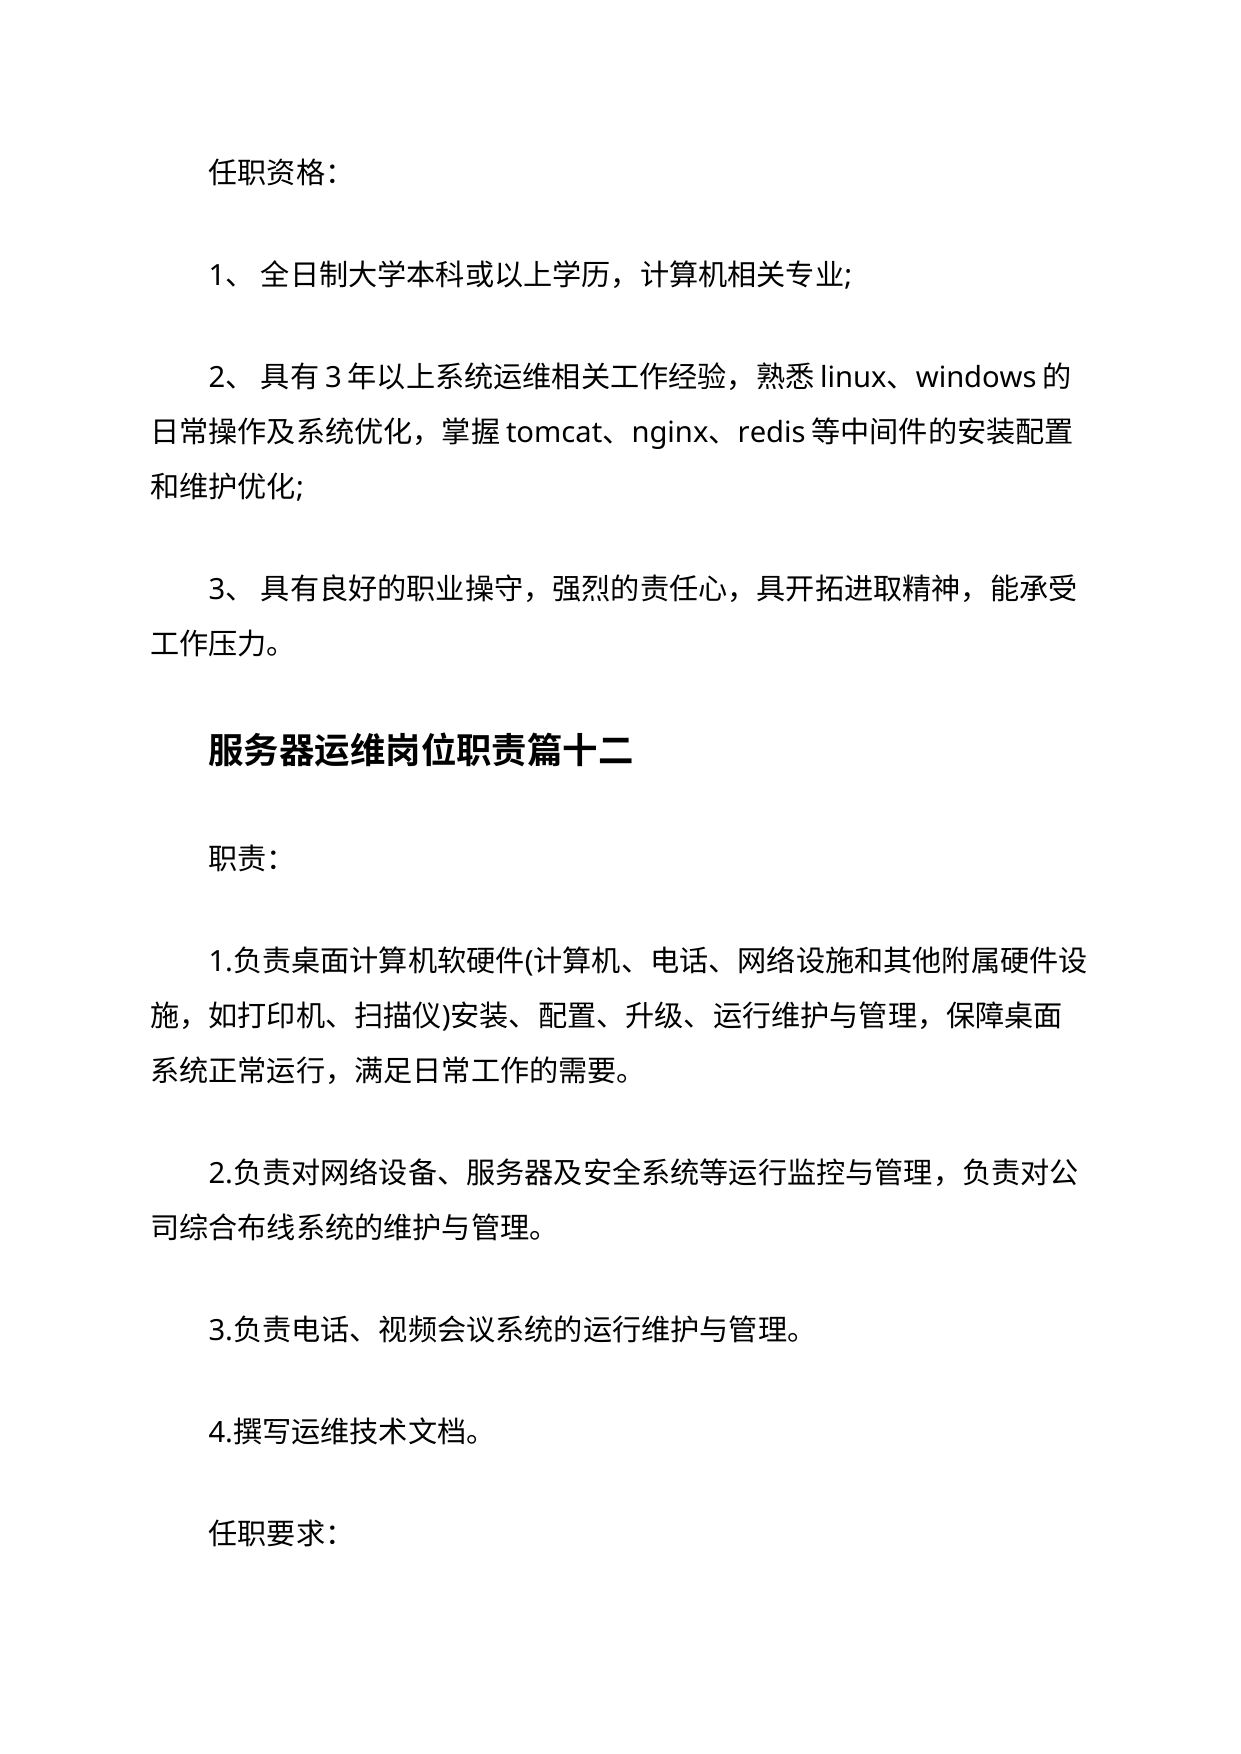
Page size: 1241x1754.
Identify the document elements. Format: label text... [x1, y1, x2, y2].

text 3、 具有良好的职业操守，强烈的责任心，具开拓进取精神，能承受工作压力。 [150, 566, 1090, 663]
text 4.撰写运维技术文档。 [150, 1408, 1090, 1451]
text 任职资格： [150, 150, 1090, 192]
text 2、 具有3年以上系统运维相关工作经验，熟悉linux、windows的日常操作及系统优化，掌握tomcat、nginx、redis等中间件的安装配置和维护优化; [150, 354, 1090, 506]
text 任职要求： [150, 1510, 1090, 1552]
text 3.负责电话、视频会议系统的运行维护与管理。 [150, 1306, 1090, 1349]
text 职责： [150, 836, 1090, 878]
text 1、 全日制大学本科或以上学历，计算机相关专业; [150, 252, 1090, 294]
text 1.负责桌面计算机软硬件(计算机、电话、网络设施和其他附属硬件设施，如打印机、扫描仪)安装、配置、升级、运行维护与管理，保障桌面系统正常运行，满足日常工作的需要。 [150, 938, 1090, 1090]
text 服务器运维岗位职责篇十二 [150, 722, 1090, 774]
text 2.负责对网络设备、服务器及安全系统等运行监控与管理，负责对公司综合布线系统的维护与管理。 [150, 1149, 1090, 1247]
